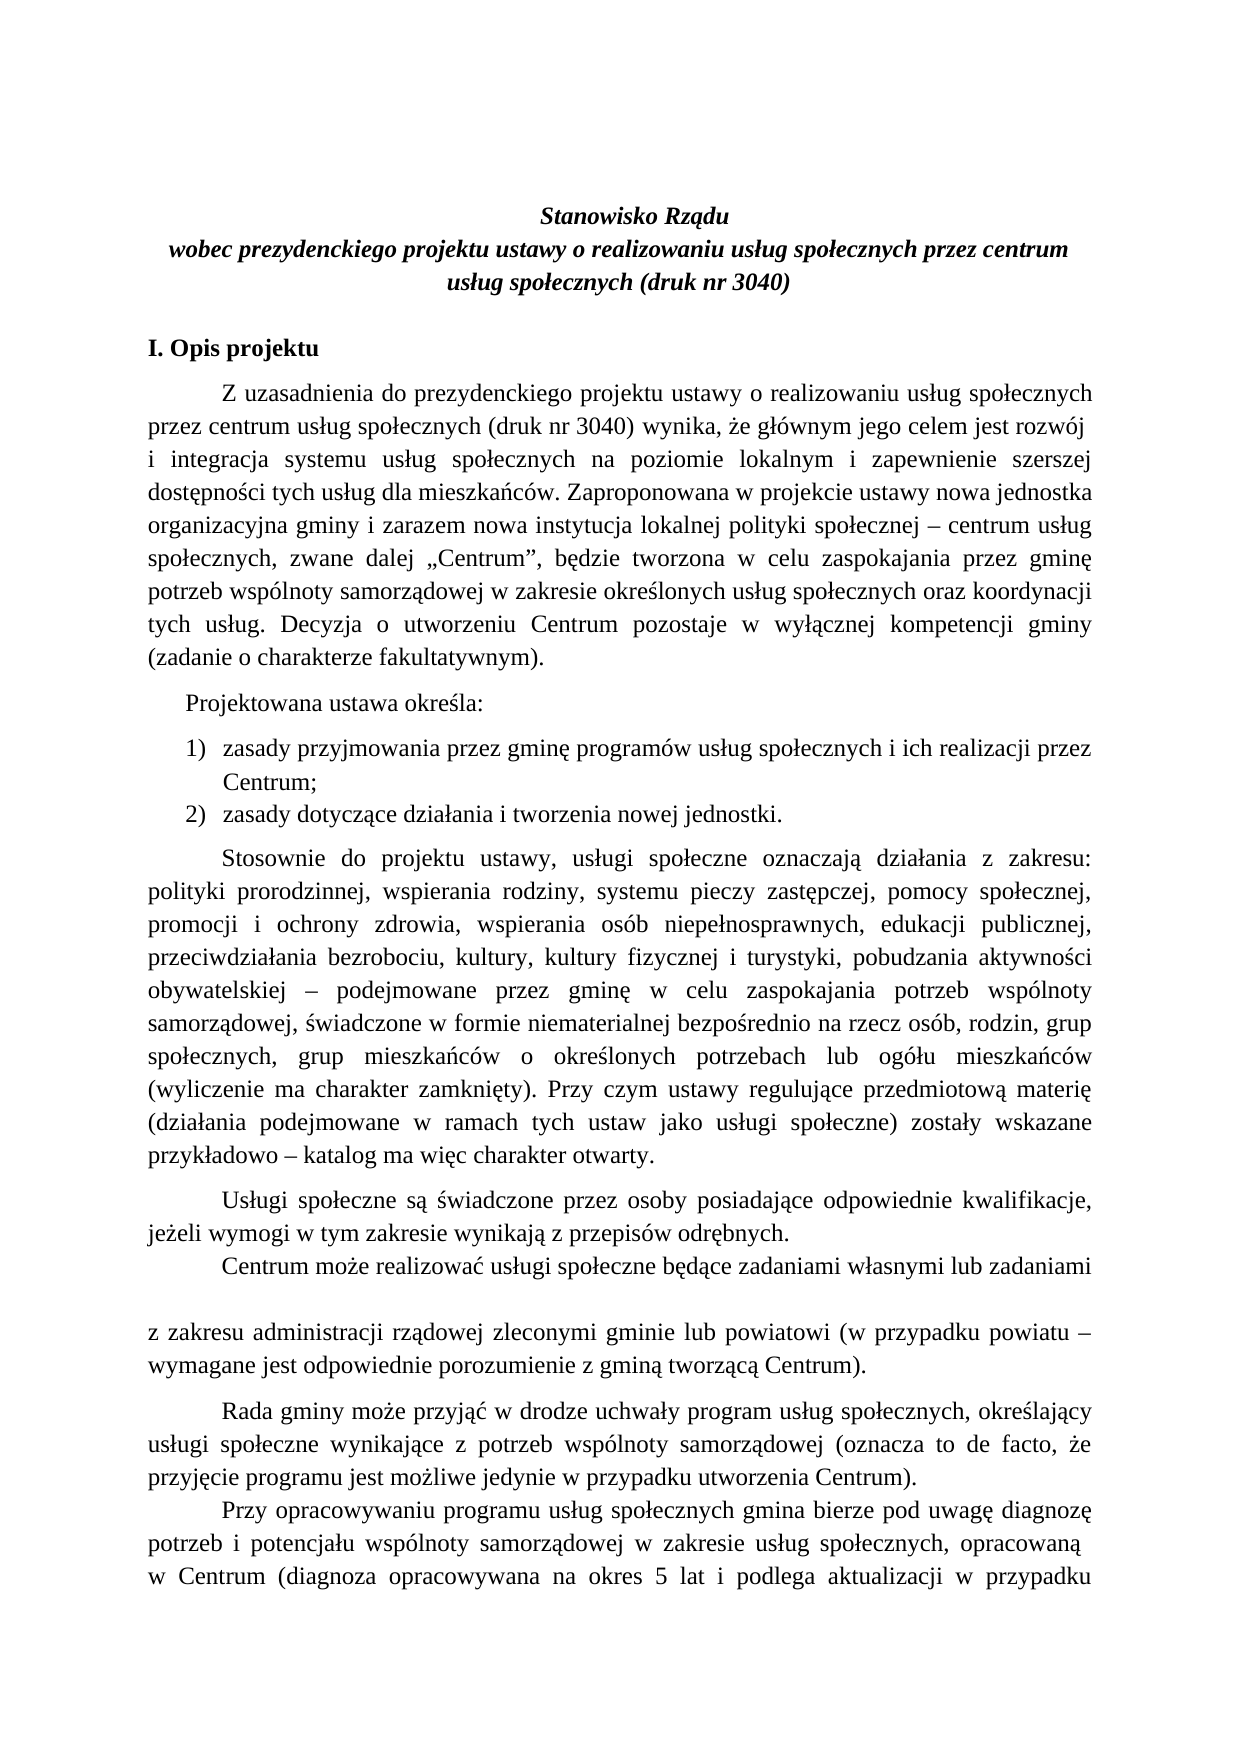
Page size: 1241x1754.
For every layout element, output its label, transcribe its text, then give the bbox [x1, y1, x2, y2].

text wobec prezydenckiego projektu ustawy o realizowaniu usług społecznych przez centrum usług społecznych (druk nr 3040) [148, 234, 1093, 296]
text Usługi społeczne są świadczone przez osoby posiadające odpowiednie kwalifikacje, jeżeli wymogi w tym zakresie wynikają z przepisów odrębnych. [148, 1185, 1093, 1247]
text Stosownie do projektu ustawy, usługi społeczne oznaczają działania z zakresu: polityki prorodzinnej, wspierania rodziny, systemu pieczy zastępczej, pomocy społecznej, promocji i ochrony zdrowia, wspierania osób niepełnosprawnych, edukacji publicznej, przeciwdziałania bezrobociu, kultury, kultury fizycznej i turystyki, pobudzania aktywności obywatelskiej – podejmowane przez gminę w celu zaspokajania potrzeb wspólnoty samorządowej, świadczone w formie niematerialnej bezpośrednio na rzecz osób, rodzin, grup społecznych, grup mieszkańców o określonych potrzebach lub ogółu mieszkańców (wyliczenie ma charakter zamknięty). Przy czym ustawy regulujące przedmiotową materię (działania podejmowane w ramach tych ustaw jako usługi społeczne) zostały wskazane przykładowo – katalog ma więc charakter otwarty. [148, 843, 1093, 1169]
text Rada gminy może przyjąć w drodze uchwały program usług społecznych, określający usługi społeczne wynikające z potrzeb wspólnoty samorządowej (oznacza to de facto, że przyjęcie programu jest możliwe jedynie w przypadku utworzenia Centrum). [148, 1396, 1093, 1491]
list zasady dotyczące działania i tworzenia nowej jednostki. [185, 799, 1093, 828]
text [148, 1495, 1093, 1590]
text I. Opis projektu [148, 333, 1093, 362]
text Centrum może realizować usługi społeczne będące zadaniami własnymi lub zadaniami z zakresu administracji rządowej zleconymi gminie lub powiatowi (w przypadku powiatu – wymagane jest odpowiednie porozumienie z gminą tworzącą Centrum). [148, 1251, 1093, 1379]
text Stanowisko Rządu [177, 201, 1093, 229]
list zasady przyjmowania przez gminę programów usług społecznych i ich realizacji przez Centrum; [185, 733, 1093, 795]
text Projektowana ustawa określa: [148, 688, 1093, 717]
text Z uzasadnienia do prezydenckiego projektu ustawy o realizowaniu usług społecznych przez centrum usług społecznych (druk nr 3040) wynika, że głównym jego celem jest rozwój i integracja systemu usług społecznych na poziomie lokalnym i zapewnienie szerszej dostępności tych usług dla mieszkańców. Zaproponowana w projekcie ustawy nowa jednostka organizacyjna gminy i zarazem nowa instytucja lokalnej polityki społecznej – centrum usług społecznych, zwane dalej „Centrum”, będzie tworzona w celu zaspokajania przez gminę potrzeb wspólnoty samorządowej w zakresie określonych usług społecznych oraz koordynacji tych usług. Decyzja o utworzeniu Centrum pozostaje w wyłącznej kompetencji gminy (zadanie o charakterze fakultatywnym). [148, 378, 1093, 671]
